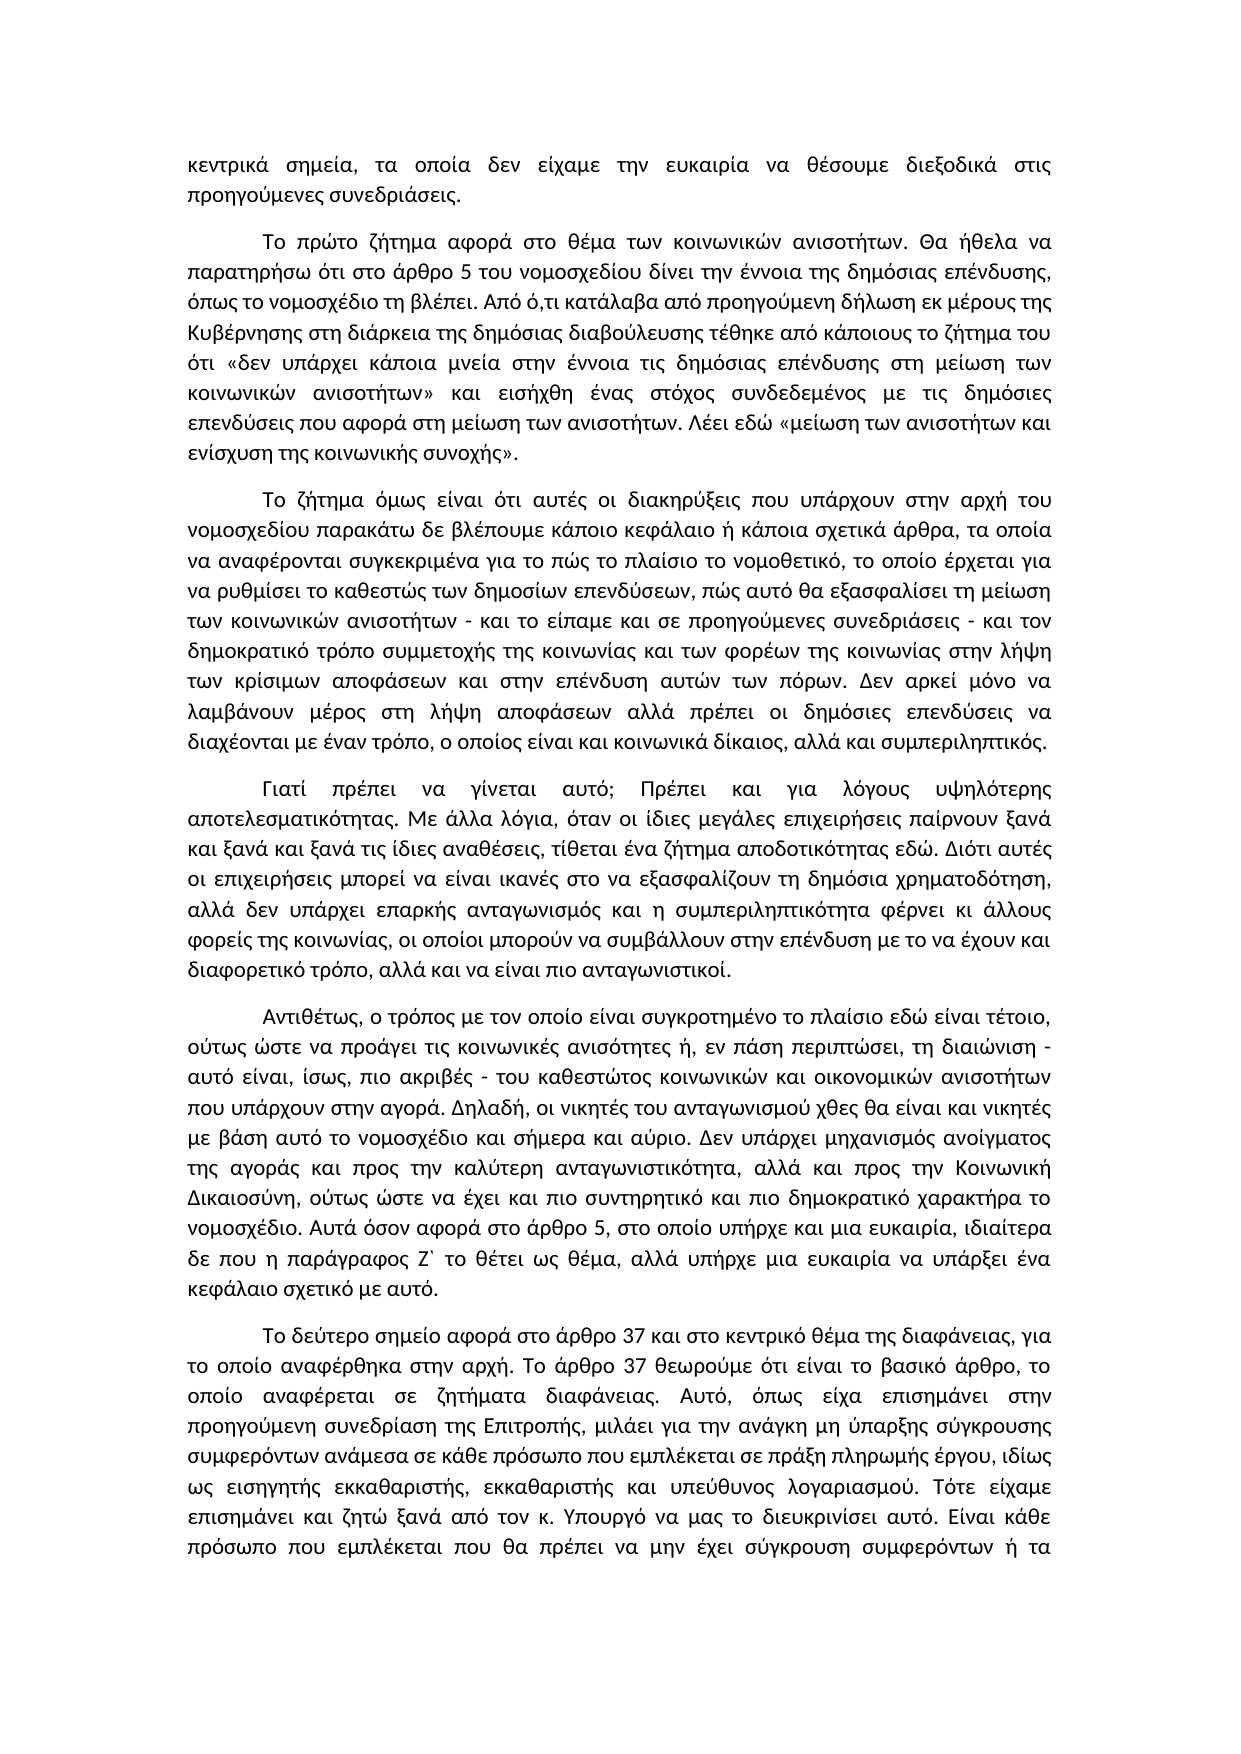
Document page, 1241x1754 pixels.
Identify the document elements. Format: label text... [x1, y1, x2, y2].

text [187, 1321, 1053, 1560]
text Το πρώτο ζήτημα αφορά στο θέμα των κοινωνικών ανισοτήτων. Θα ήθελα να παρατηρήσω ότι στο άρθρο 5 του νομοσχεδίου δίνει την έννοια της δημόσιας επένδυσης, όπως το νομοσχέδιο τη βλέπει. Από ό,τι κατάλαβα από προηγούμενη δήλωση εκ μέρους της Κυβέρνησης στη διάρκεια της δημόσιας διαβούλευσης τέθηκε από κάποιους το ζήτημα του ότι «δεν υπάρχει κάποια μνεία στην έννοια τις δημόσιας επένδυσης στη μείωση των κοινωνικών ανισοτήτων» και εισήχθη ένας στόχος συνδεδεμένος με τις δημόσιες επενδύσεις που αφορά στη μείωση των ανισοτήτων. Λέει εδώ «μείωση των ανισοτήτων και ενίσχυση της κοινωνικής συνοχής». [187, 227, 1053, 467]
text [187, 150, 1053, 208]
text Το ζήτημα όμως είναι ότι αυτές οι διακηρύξεις που υπάρχουν στην αρχή του νομοσχεδίου παρακάτω δε βλέπουμε κάποιο κεφάλαιο ή κάποια σχετικά άρθρα, τα οποία να αναφέρονται συγκεκριμένα για το πώς το πλαίσιο το νομοθετικό, το οποίο έρχεται για να ρυθμίσει το καθεστώς των δημοσίων επενδύσεων, πώς αυτό θα εξασφαλίσει τη μείωση των κοινωνικών ανισοτήτων - και το είπαμε και σε προηγούμενες συνεδριάσεις - και τον δημοκρατικό τρόπο συμμετοχής της κοινωνίας και των φορέων της κοινωνίας στην λήψη των κρίσιμων αποφάσεων και στην επένδυση αυτών των πόρων. Δεν αρκεί μόνο να λαμβάνουν μέρος στη λήψη αποφάσεων αλλά πρέπει οι δημόσιες επενδύσεις να διαχέονται με έναν τρόπο, ο οποίος είναι και κοινωνικά δίκαιος, αλλά και συμπεριληπτικός. [187, 485, 1053, 755]
text Γιατί πρέπει να γίνεται αυτό; Πρέπει και για λόγους υψηλότερης αποτελεσματικότητας. Με άλλα λόγια, όταν οι ίδιες μεγάλες επιχειρήσεις παίρνουν ξανά και ξανά και ξανά τις ίδιες αναθέσεις, τίθεται ένα ζήτημα αποδοτικότητας εδώ. Διότι αυτές οι επιχειρήσεις μπορεί να είναι ικανές στο να εξασφαλίζουν τη δημόσια χρηματοδότηση, αλλά δεν υπάρχει επαρκής ανταγωνισμός και η συμπεριληπτικότητα φέρνει κι άλλους φορείς της κοινωνίας, οι οποίοι μπορούν να συμβάλλουν στην επένδυση με το να έχουν και διαφορετικό τρόπο, αλλά και να είναι πιο ανταγωνιστικοί. [187, 774, 1053, 983]
text Αντιθέτως, ο τρόπος με τον οποίο είναι συγκροτημένο το πλαίσιο εδώ είναι τέτοιο, ούτως ώστε να προάγει τις κοινωνικές ανισότητες ή, εν πάση περιπτώσει, τη διαιώνιση - αυτό είναι, ίσως, πιο ακριβές - του καθεστώτος κοινωνικών και οικονομικών ανισοτήτων που υπάρχουν στην αγορά. Δηλαδή, οι νικητές του ανταγωνισμού χθες θα είναι και νικητές με βάση αυτό το νομοσχέδιο και σήμερα και αύριο. Δεν υπάρχει μηχανισμός ανοίγματος της αγοράς και προς την καλύτερη ανταγωνιστικότητα, αλλά και προς την Κοινωνική Δικαιοσύνη, ούτως ώστε να έχει και πιο συντηρητικό και πιο δημοκρατικό χαρακτήρα το νομοσχέδιο. Αυτά όσον αφορά στο άρθρο 5, στο οποίο υπήρχε και μια ευκαιρία, ιδιαίτερα δε που η παράγραφος Ζ` το θέτει ως θέμα, αλλά υπήρχε μια ευκαιρία να υπάρξει ένα κεφάλαιο σχετικό με αυτό. [187, 1002, 1053, 1302]
